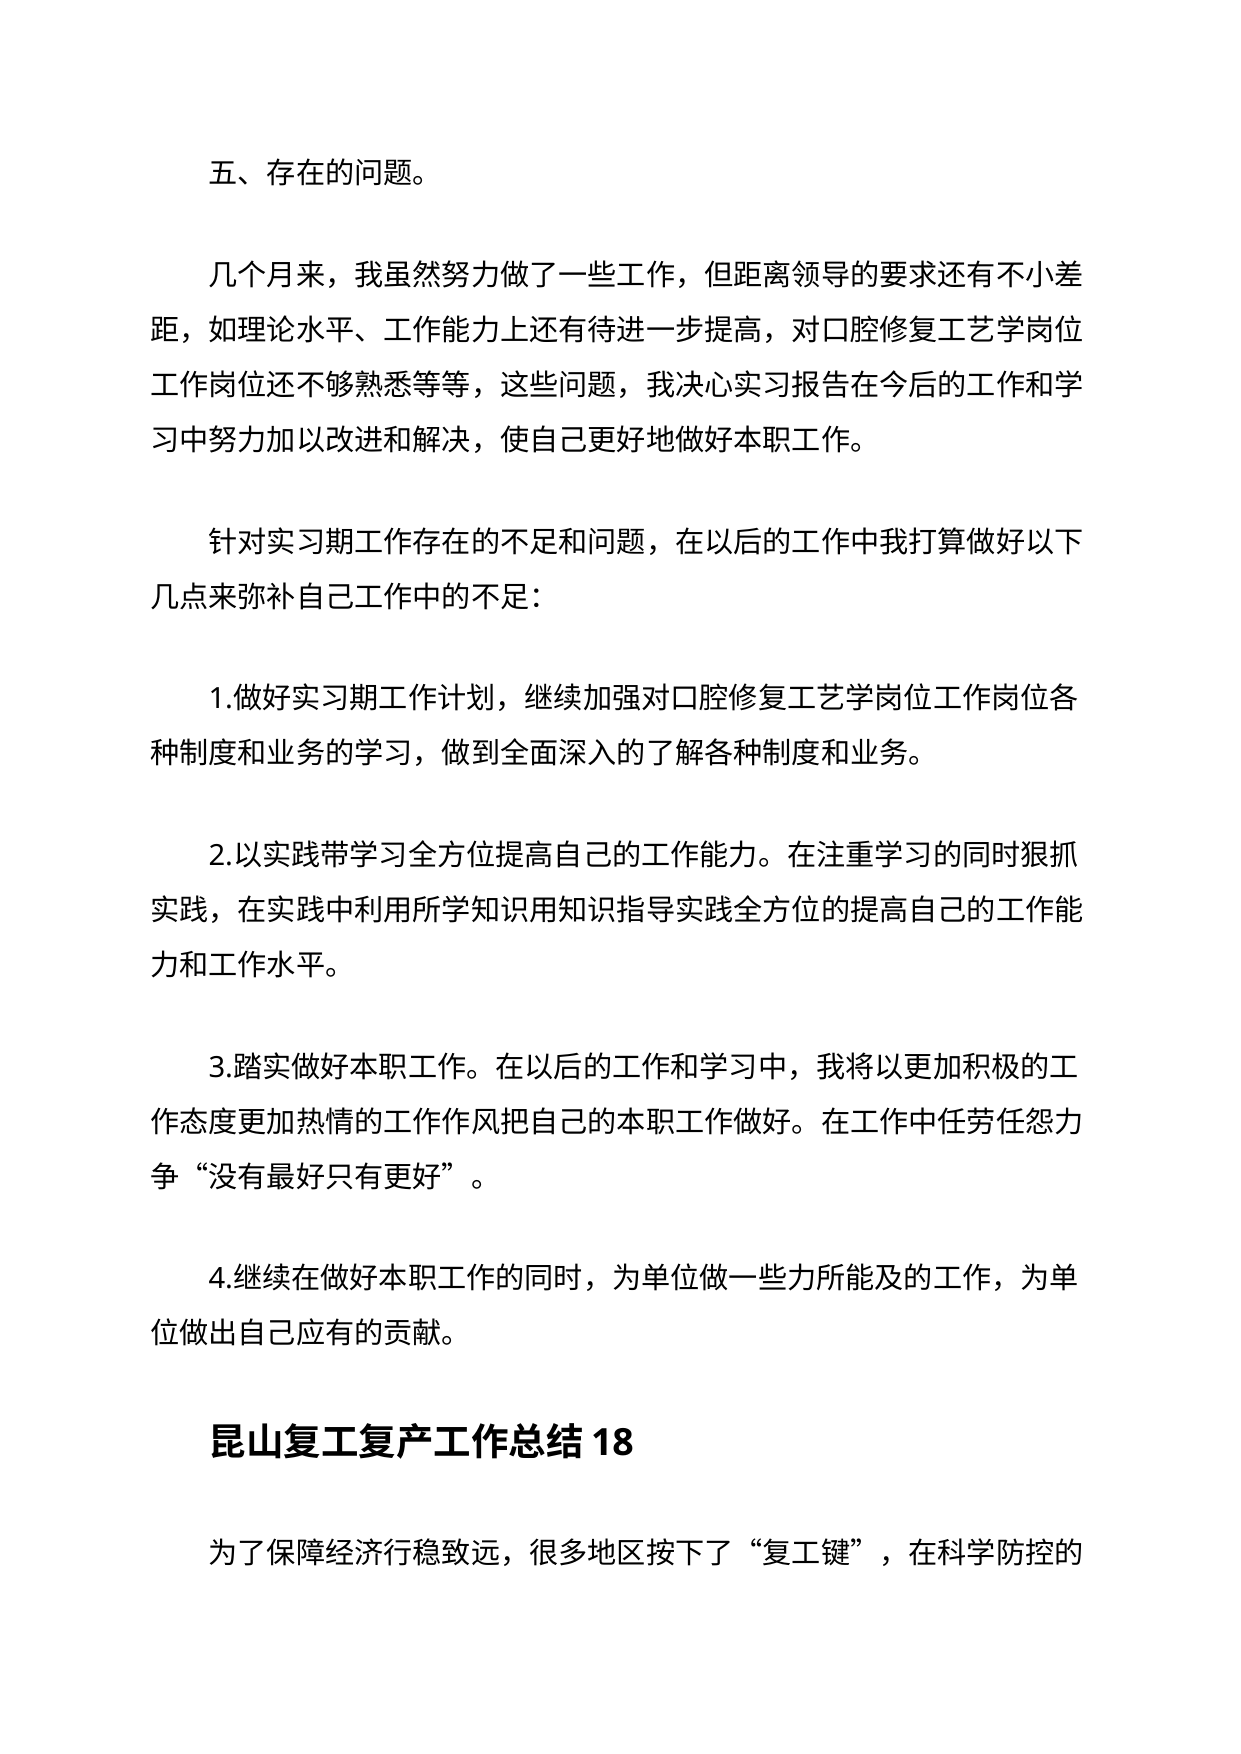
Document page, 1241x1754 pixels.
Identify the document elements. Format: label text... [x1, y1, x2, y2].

text 2.以实践带学习全方位提高自己的工作能力。在注重学习的同时狠抓实践，在实践中利用所学知识用知识指导实践全方位的提高自己的工作能力和工作水平。 [150, 832, 1090, 984]
text 3.踏实做好本职工作。在以后的工作和学习中，我将以更加积极的工作态度更加热情的工作作风把自己的本职工作做好。在工作中任劳任怨力争“没有最好只有更好”。 [150, 1043, 1090, 1196]
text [150, 1529, 1090, 1572]
text 1.做好实习期工作计划，继续加强对口腔修复工艺学岗位工作岗位各种制度和业务的学习，做到全面深入的了解各种制度和业务。 [150, 675, 1090, 772]
text 4.继续在做好本职工作的同时，为单位做一些力所能及的工作，为单位做出自己应有的贡献。 [150, 1255, 1090, 1352]
text 针对实习期工作存在的不足和问题，在以后的工作中我打算做好以下几点来弥补自己工作中的不足： [150, 518, 1090, 615]
text 五、存在的问题。 [150, 150, 1090, 192]
text 昆山复工复产工作总结18 [150, 1412, 1090, 1466]
text 几个月来，我虽然努力做了一些工作，但距离领导的要求还有不小差距，如理论水平、工作能力上还有待进一步提高，对口腔修复工艺学岗位工作岗位还不够熟悉等等，这些问题，我决心实习报告在今后的工作和学习中努力加以改进和解决，使自己更好地做好本职工作。 [150, 252, 1090, 459]
